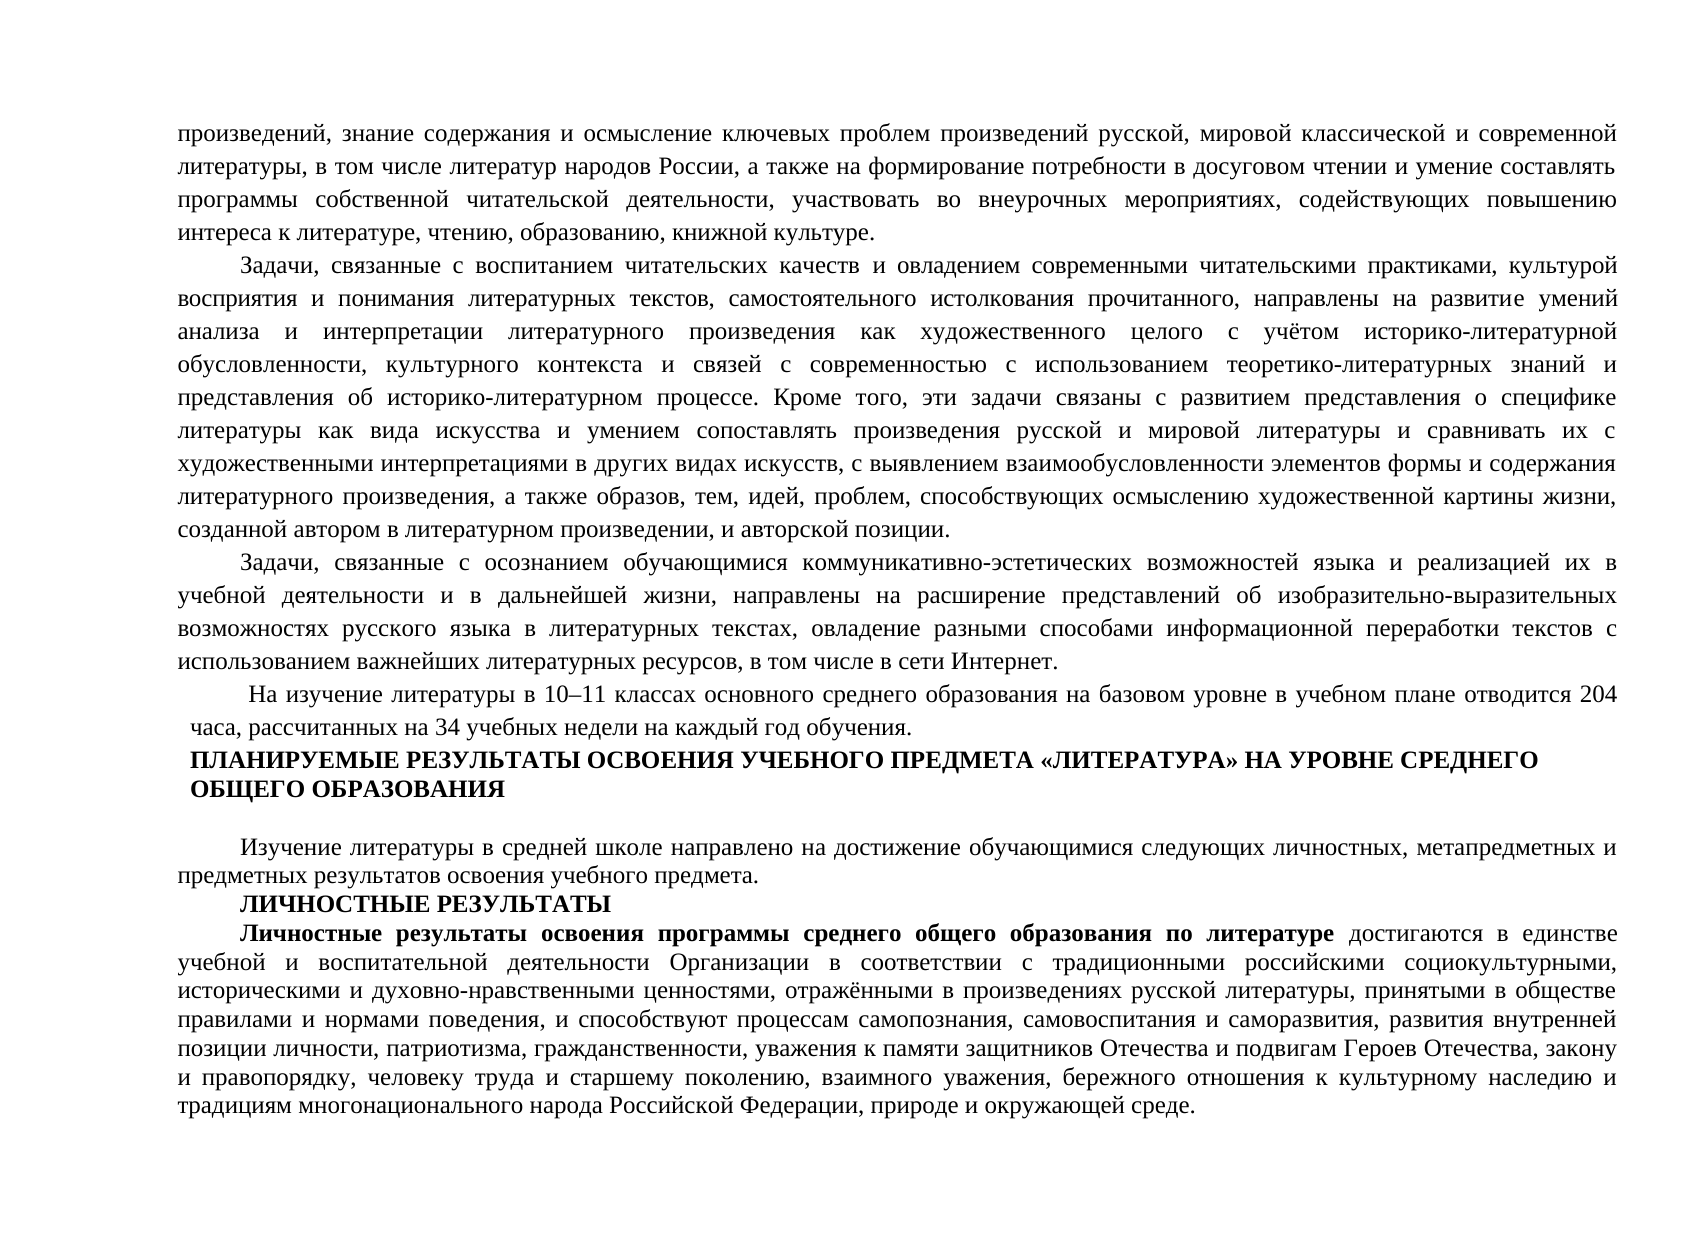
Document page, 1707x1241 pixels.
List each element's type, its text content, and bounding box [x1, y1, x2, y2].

text ЛИЧНОСТНЫЕ РЕЗУЛЬТАТЫ [177, 889, 1618, 918]
text Изучение литературы в средней школе направлено на достижение обучающимися следующих личностных, метапредметных и предметных результатов освоения учебного предмета. [177, 832, 1618, 889]
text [177, 118, 1618, 246]
text Задачи, связанные с осознанием обучающимися коммуникативно-эстетических возможностей языка и реализацией их в учебной деятельности и в дальнейшей жизни, направлены на расширение представлений об изобразительно-выразительных возможностях русского языка в литературных текстах, овладение разными способами информационной переработки текстов с использованием важнейших литературных ресурсов, в том числе в сети Интернет. [177, 547, 1618, 675]
text ​ На изучение литературы в 10–11 классах основного среднего образования на базовом уровне в учебном плане отводится 204 часа, рассчитанных на 34 учебных недели на каждый год обучения. [190, 679, 1618, 741]
text Личностные результаты освоения программы среднего общего образования по литературе достигаются в единстве учебной и воспитательной деятельности Организации в соответствии с традиционными российскими социокультурными, историческими и духовно-нравственными ценностями, отражёнными в произведениях русской литературы, принятыми в обществе правилами и нормами поведения, и способствуют процессам самопознания, самовоспитания и саморазвития, развития внутренней позиции личности, патриотизма, гражданственности, уважения к памяти защитников Отечества и подвигам Героев Отечества, закону и правопорядку, человеку труда и старшему поколению, взаимного уважения, бережного отношения к культурному наследию и традициям многонационального народа Российской Федерации, природе и окружающей среде. [177, 918, 1618, 1119]
text ПЛАНИРУЕМЫЕ РЕЗУЛЬТАТЫ ОСВОЕНИЯ УЧЕБНОГО ПРЕДМЕТА «ЛИТЕРАТУРА» НА УРОВНЕ СРЕДНЕГО ОБЩЕГО ОБРАЗОВАНИЯ [190, 746, 1618, 803]
text Задачи, связанные с воспитанием читательских качеств и овладением современными читательскими практиками, культурой восприятия и понимания литературных текстов, самостоятельного истолкования прочитанного, направлены на развитие умений анализа и интерпретации литературного произведения как художественного целого с учётом историко-литературной обусловленности, культурного контекста и связей с современностью с использованием теоретико-литературных знаний и представления об историко-литературном процессе. Кроме того, эти задачи связаны с развитием представления о специфике литературы как вида искусства и умением сопоставлять произведения русской и мировой литературы и сравнивать их с художественными интерпретациями в других видах искусств, с выявлением взаимообусловленности элементов формы и содержания литературного произведения, а также образов, тем, идей, проблем, способствующих осмыслению художественной картины жизни, созданной автором в литературном произведении, и авторской позиции. [177, 250, 1618, 543]
